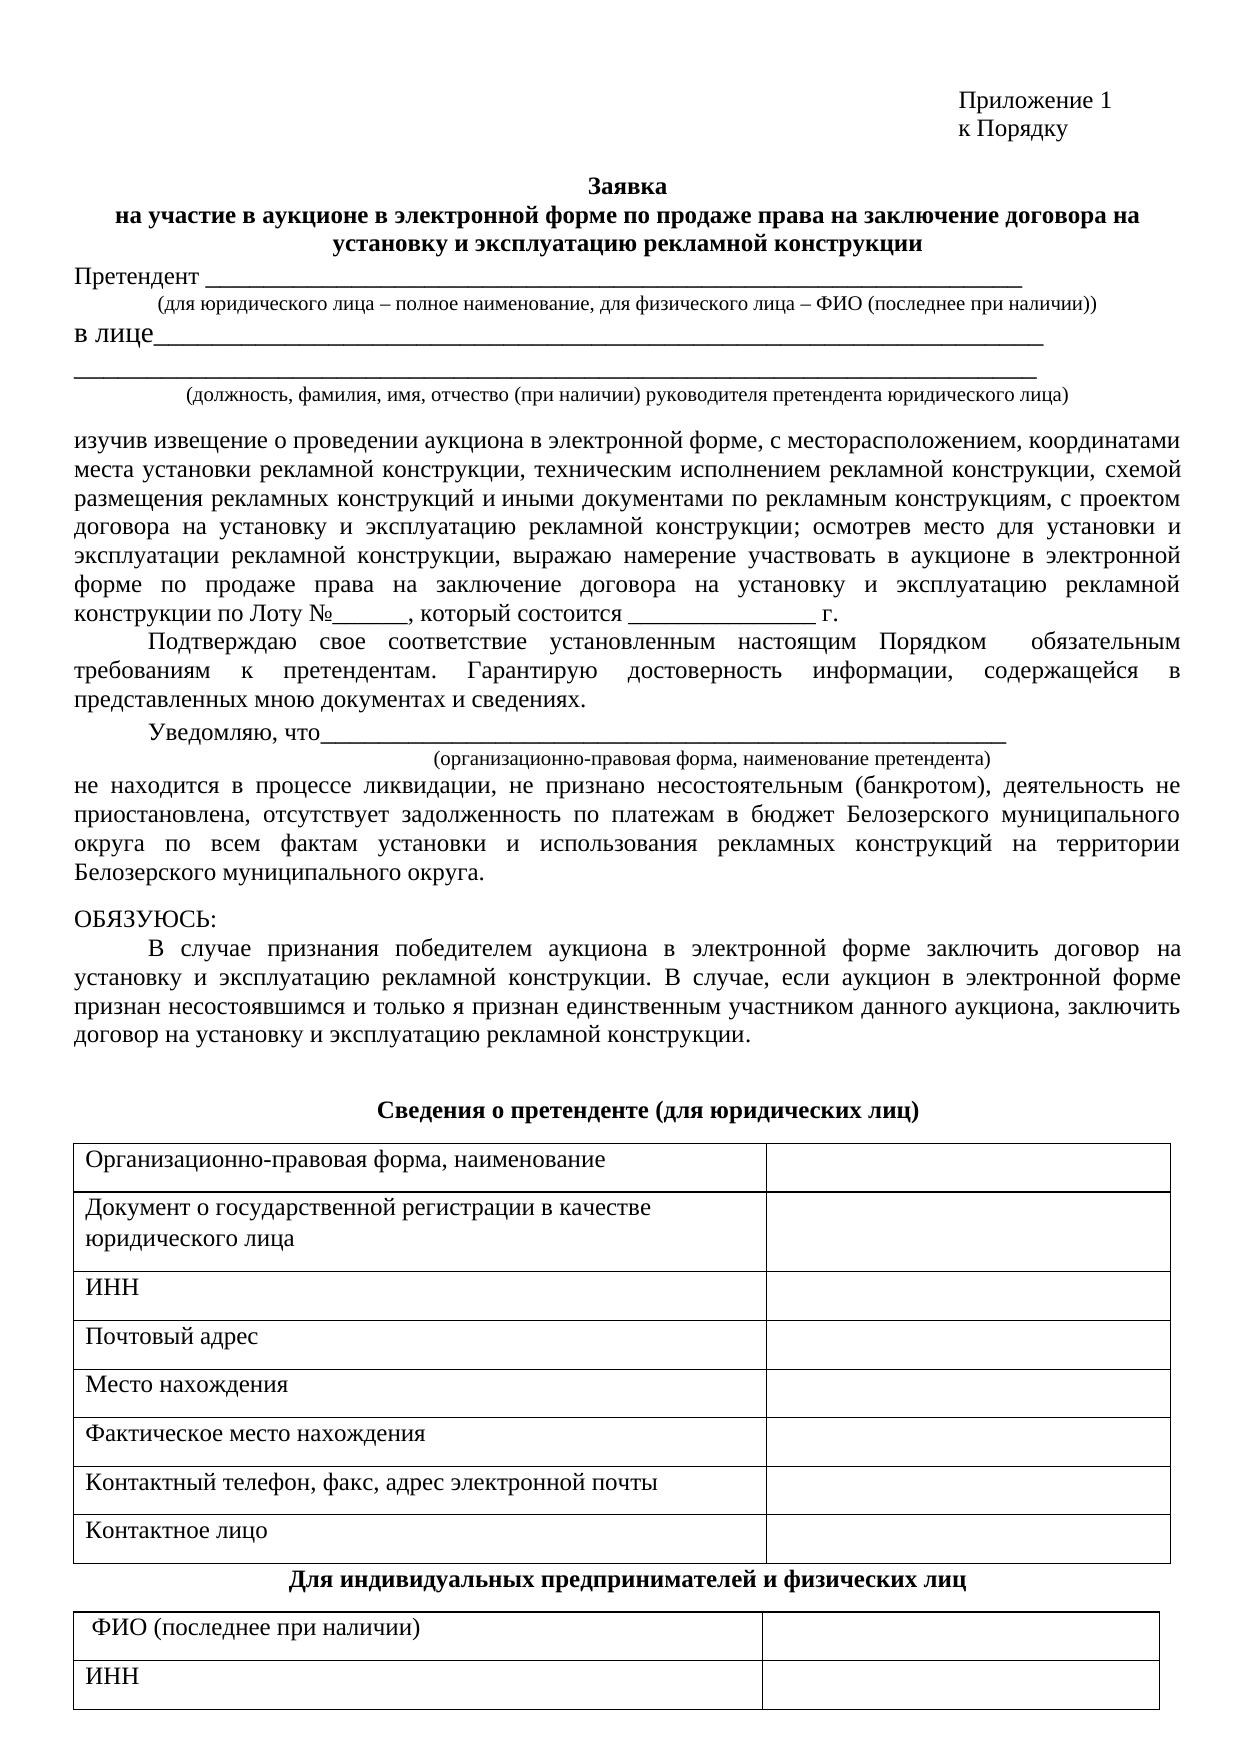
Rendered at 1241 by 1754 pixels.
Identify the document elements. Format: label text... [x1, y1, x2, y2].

table_header ФИО (последнее при наличии) [74, 1613, 762, 1660]
table_header Организационно-правовая форма, наименование [74, 1144, 766, 1191]
text Претендент ________________________________________________________ [74, 257, 1181, 291]
table_cell Контактное лицо [74, 1515, 766, 1563]
text Подтверждаю свое соответствие установленным настоящим Порядком обязательным требованиям к претендентам. Гарантирую достоверность информации, содержащейся в представленных мною документах и сведениях. [74, 626, 1181, 713]
table_cell [767, 1467, 1170, 1514]
table_cell ИНН [74, 1272, 766, 1320]
table_cell [767, 1272, 1170, 1320]
table_cell [767, 1370, 1170, 1417]
text (должность, фамилия, имя, отчество (при наличии) руководителя претендента юридического лица) [74, 382, 1181, 406]
text Сведения о претенденте (для юридических лиц) [75, 1095, 1181, 1124]
text к Порядку [827, 113, 1181, 142]
text в лице_____________________________________________________________ [74, 315, 1181, 348]
text (для юридического лица – полное наименование, для физического лица – ФИО (последнее при наличии)) [74, 291, 1181, 315]
text Заявка [74, 171, 1181, 200]
table_cell Фактическое место нахождения [74, 1418, 766, 1466]
text ОБЯЗУЮСЬ: [74, 904, 1181, 933]
table_cell ИНН [74, 1661, 762, 1709]
table_cell Документ о государственной регистрации в качестве юридического лица [74, 1193, 766, 1271]
table_cell [767, 1321, 1170, 1368]
table_header [763, 1613, 1159, 1660]
text Приложение 1 [74, 85, 1181, 113]
table_cell [767, 1515, 1170, 1563]
table_header [767, 1144, 1170, 1191]
text не находится в процессе ликвидации, не признано несостоятельным (банкротом), деятельность не приостановлена, отсутствует задолженность по платежам в бюджет Белозерского муниципального округа по всем фактам установки и использования рекламных конструкций на территории Белозерского муниципального округа. [74, 770, 1181, 885]
text Уведомляю, что_______________________________________________ (организационно-правовая форма, наименование претендента) [74, 713, 1181, 770]
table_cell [74, 1467, 766, 1514]
table_cell [767, 1418, 1170, 1466]
table_cell Почтовый адрес [74, 1321, 766, 1368]
table_cell [767, 1193, 1170, 1271]
text Для индивидуальных предпринимателей и физических лиц [74, 1564, 1181, 1592]
text В случае признания победителем аукциона в электронной форме заключить договор на установку и эксплуатацию рекламной конструкции. В случае, если аукцион в электронной форме признан несостоявшимся и только я признан единственным участником данного аукциона, заключить договор на установку и эксплуатацию рекламной конструкции. [74, 933, 1181, 1048]
text на участие в аукционе в электронной форме по продаже права на заключение договора на установку и эксплуатацию рекламной конструкции [74, 200, 1181, 257]
table_cell Место нахождения [74, 1370, 766, 1417]
text изучив извещение о проведении аукциона в электронной форме, с месторасположением, координатами места установки рекламной конструкции, техническим исполнением рекламной конструкции, схемой размещения рекламных конструкций и иными документами по рекламным конструкциям, с проектом договора на установку и эксплуатацию рекламной конструкции; осмотрев место для установки и эксплуатации рекламной конструкции, выражаю намерение участвовать в аукционе в электронной форме по продаже права на заключение договора на установку и эксплуатацию рекламной конструкции по Лоту №______, который состоится _______________ г. [74, 425, 1181, 483]
table_cell [763, 1661, 1159, 1709]
text изучив извещение о проведении аукциона в электронной форме, с месторасположением, координатами места установки рекламной конструкции, техническим исполнением рекламной конструкции, схемой размещения рекламных конструкций и иными документами по рекламным конструкциям, с проектом договора на установку и эксплуатацию рекламной конструкции; осмотрев место для установки и эксплуатации рекламной конструкции, выражаю намерение участвовать в аукционе в электронной форме по продаже права на заключение договора на установку и эксплуатацию рекламной конструкции по Лоту №______, который состоится _______________ г. [74, 569, 1181, 626]
text __________________________________________________________________ [74, 348, 1181, 382]
